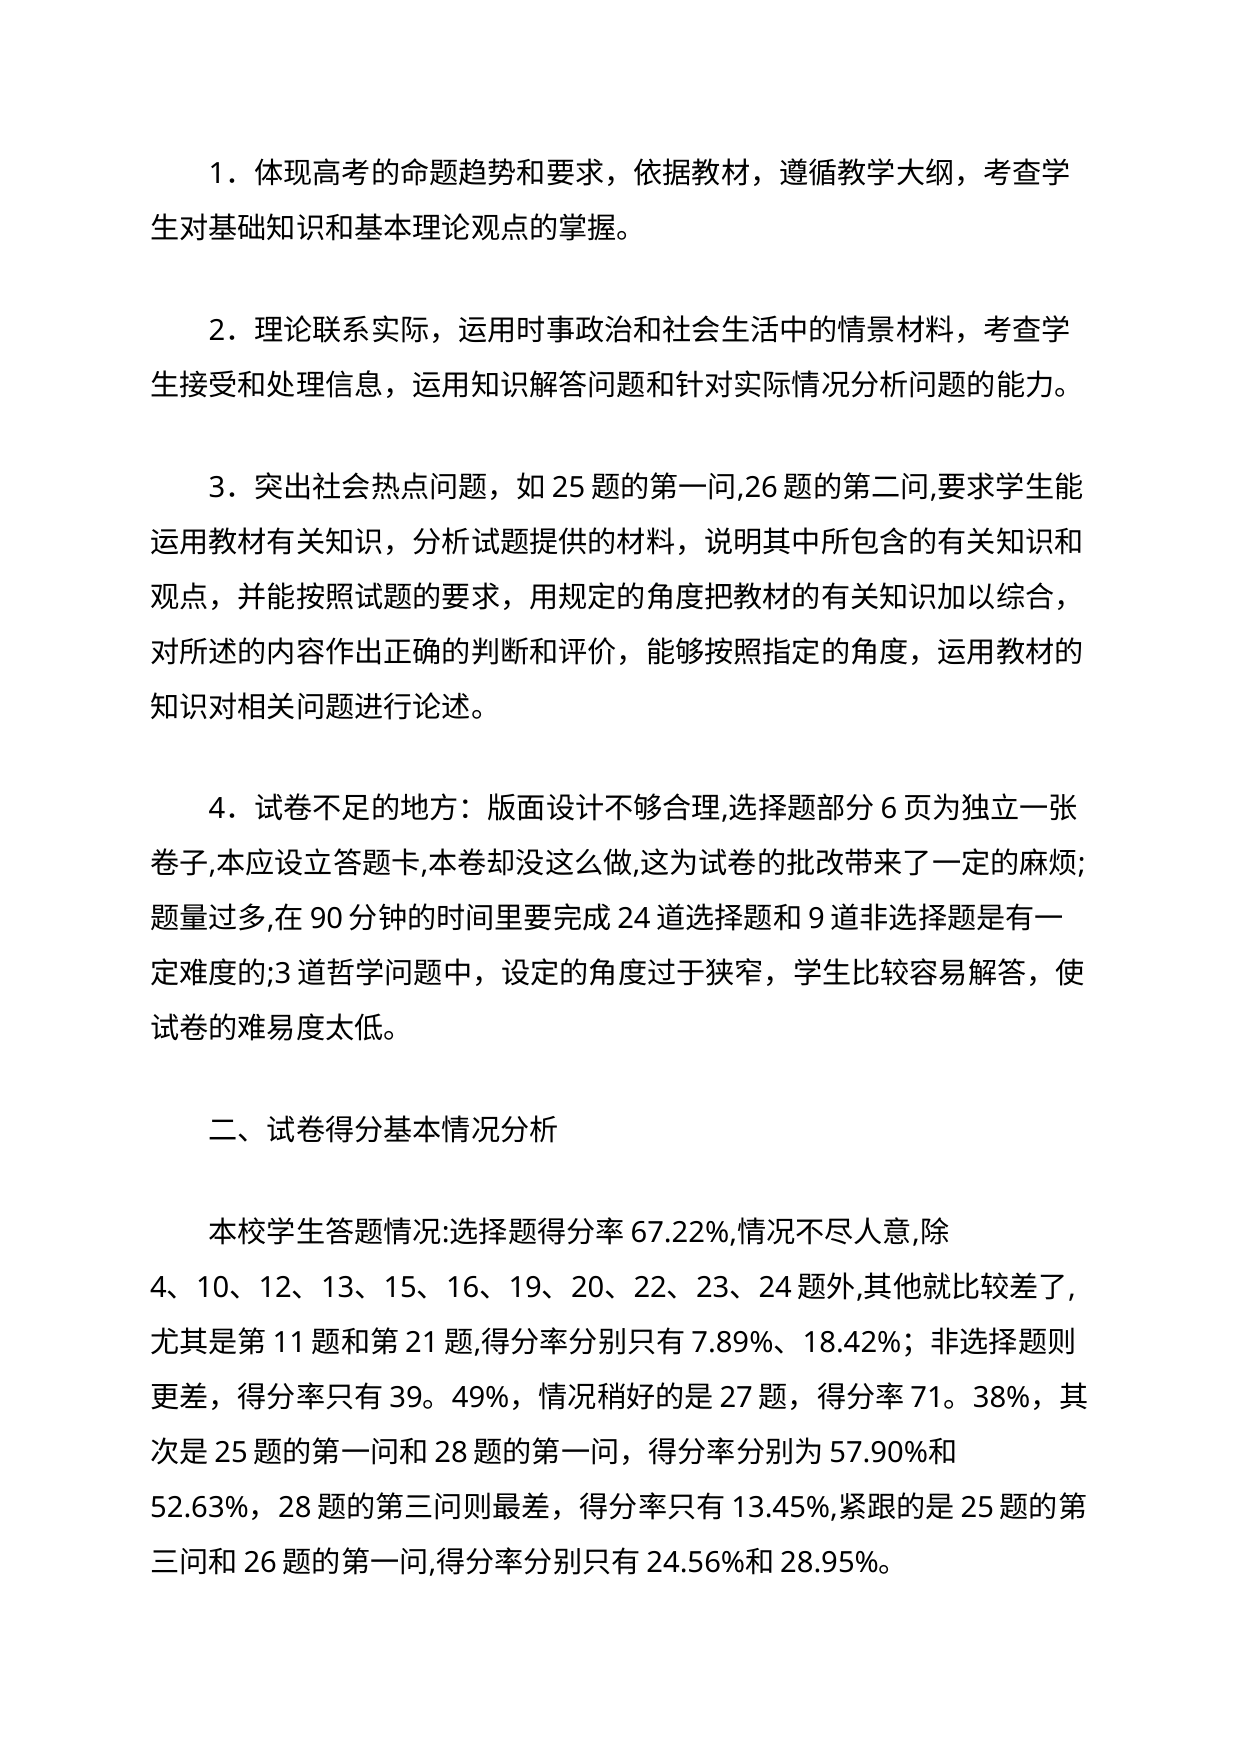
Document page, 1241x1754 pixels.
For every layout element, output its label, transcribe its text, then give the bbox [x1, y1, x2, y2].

text 1．体现高考的命题趋势和要求，依据教材，遵循教学大纲，考查学生对基础知识和基本理论观点的掌握。 [150, 150, 1090, 247]
text 本校学生答题情况:选择题得分率67.22%,情况不尽人意,除4、10、12、13、15、16、19、20、22、23、24题外,其他就比较差了,尤其是第11题和第21题,得分率分别只有7.89%、18.42%；非选择题则更差，得分率只有39。49%，情况稍好的是27题，得分率71。38%，其次是25题的第一问和28题的第一问，得分率分别为57.90%和52.63%，28题的第三问则最差，得分率只有13.45%,紧跟的是25题的第三问和26题的第一问,得分率分别只有24.56%和28.95%。 [150, 1208, 1090, 1581]
text 2．理论联系实际，运用时事政治和社会生活中的情景材料，考查学生接受和处理信息，运用知识解答问题和针对实际情况分析问题的能力。 [150, 307, 1090, 404]
text 二、试卷得分基本情况分析 [150, 1107, 1090, 1149]
text 4．试卷不足的地方：版面设计不够合理,选择题部分6页为独立一张卷子,本应设立答题卡,本卷却没这么做,这为试卷的批改带来了一定的麻烦;题量过多,在90分钟的时间里要完成24道选择题和9道非选择题是有一定难度的;3道哲学问题中，设定的角度过于狭窄，学生比较容易解答，使试卷的难易度太低。 [150, 785, 1090, 1047]
text 3．突出社会热点问题，如25题的第一问,26题的第二问,要求学生能运用教材有关知识，分析试题提供的材料，说明其中所包含的有关知识和观点，并能按照试题的要求，用规定的角度把教材的有关知识加以综合，对所述的内容作出正确的判断和评价，能够按照指定的角度，运用教材的知识对相关问题进行论述。 [150, 463, 1090, 726]
